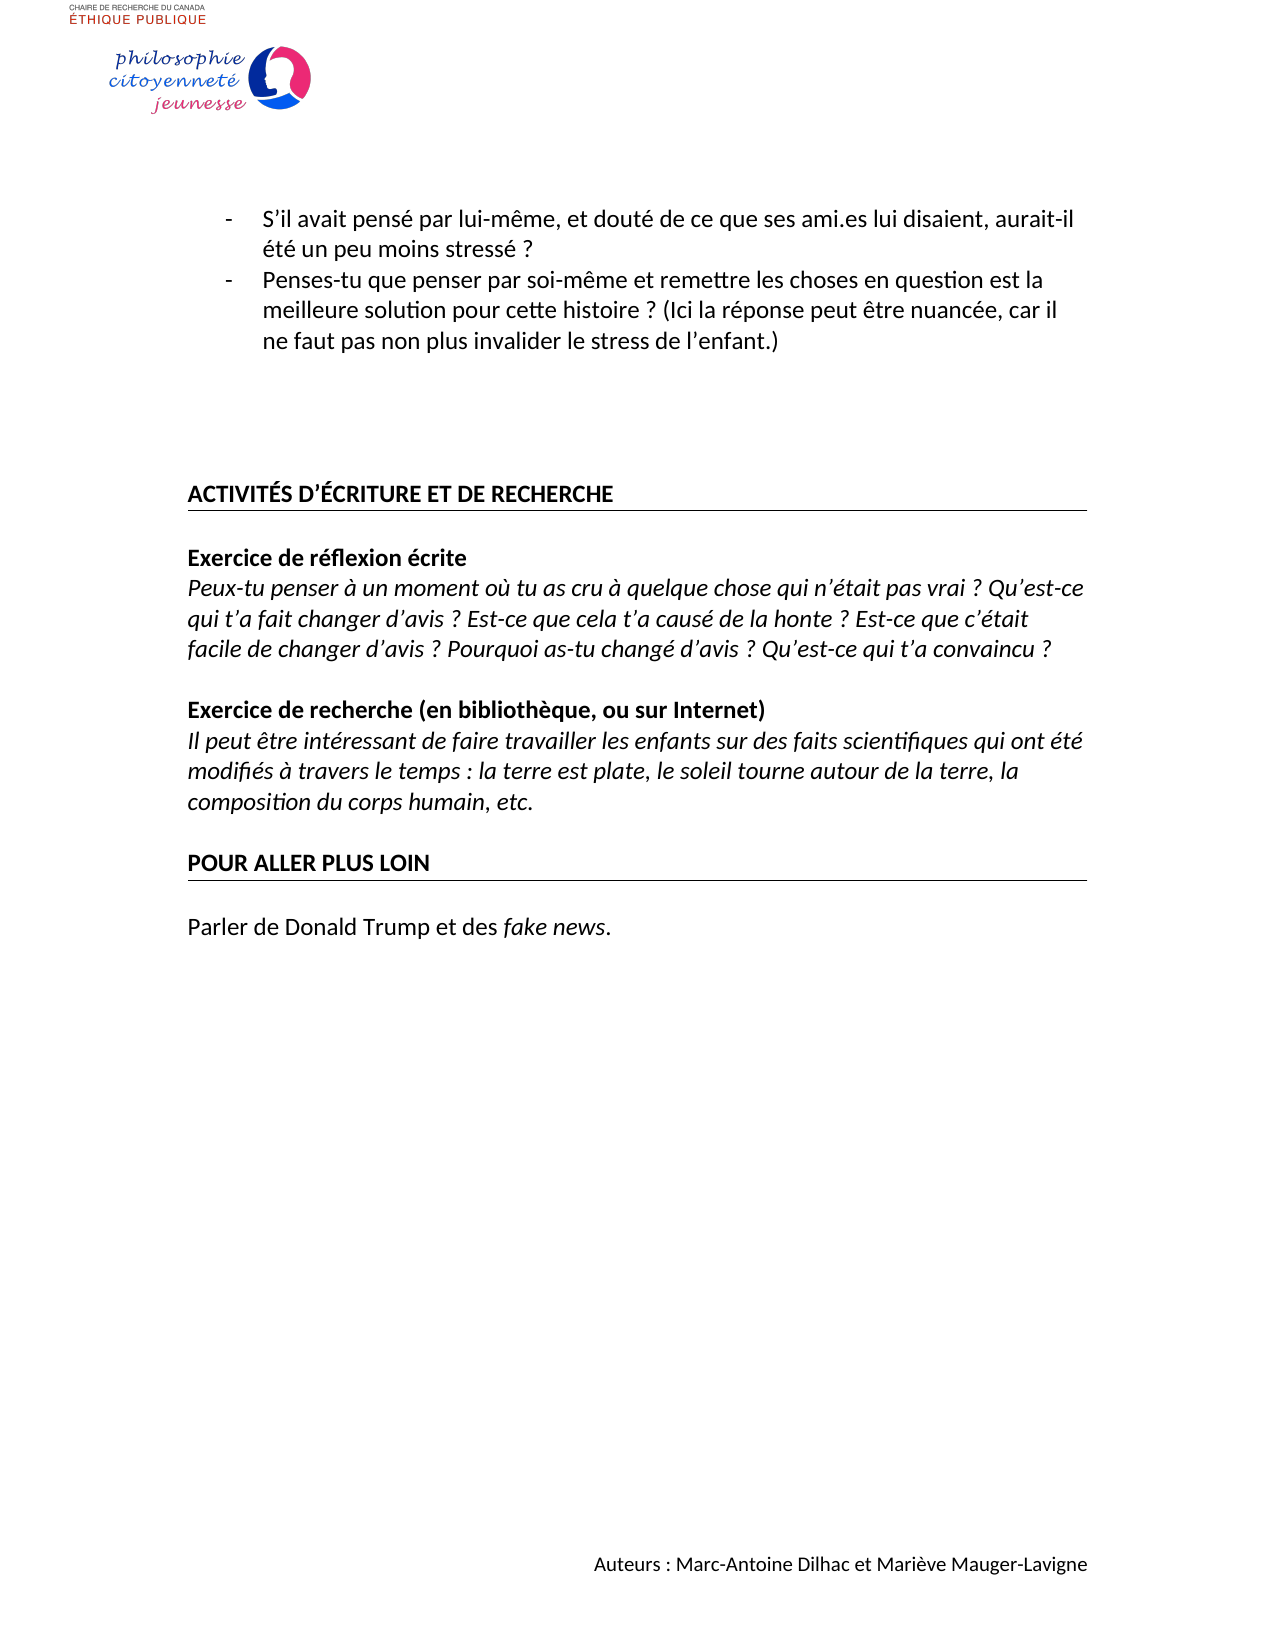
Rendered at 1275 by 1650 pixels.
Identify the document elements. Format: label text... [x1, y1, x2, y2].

list S’il avait pensé par lui-même, et douté de ce que ses ami.es lui disaient, aurait-il été un peu moins stressé ? [225, 203, 1087, 264]
text ACTIVITÉS D’ÉCRITURE ET DE RECHERCHE [187, 478, 1087, 511]
text Exercice de réflexion écrite [187, 542, 1087, 572]
text Exercice de recherche (en bibliothèque, ou sur Internet) [187, 694, 1087, 725]
text POUR ALLER PLUS LOIN [187, 847, 1087, 881]
picture [64, 0, 338, 138]
text Parler de Donald Trump et des fake news. [187, 911, 1087, 942]
list Penses-tu que penser par soi-même et remettre les choses en question est la meilleure solution pour cette histoire ? (Ici la réponse peut être nuancée, car il ne faut pas non plus invalider le stress de l’enfant.) [225, 264, 1087, 356]
text Il peut être intéressant de faire travailler les enfants sur des faits scientifiques qui ont été modifiés à travers le temps : la terre est plate, le soleil tourne autour de la terre, la composition du corps humain, etc. [187, 725, 1087, 817]
text Peux-tu penser à un moment où tu as cru à quelque chose qui n’était pas vrai ? Qu’est-ce qui t’a fait changer d’avis ? Est-ce que cela t’a causé de la honte ? Est-ce que c’était facile de changer d’avis ? Pourquoi as-tu changé d’avis ? Qu’est-ce qui t’a convaincu ? [187, 572, 1087, 664]
